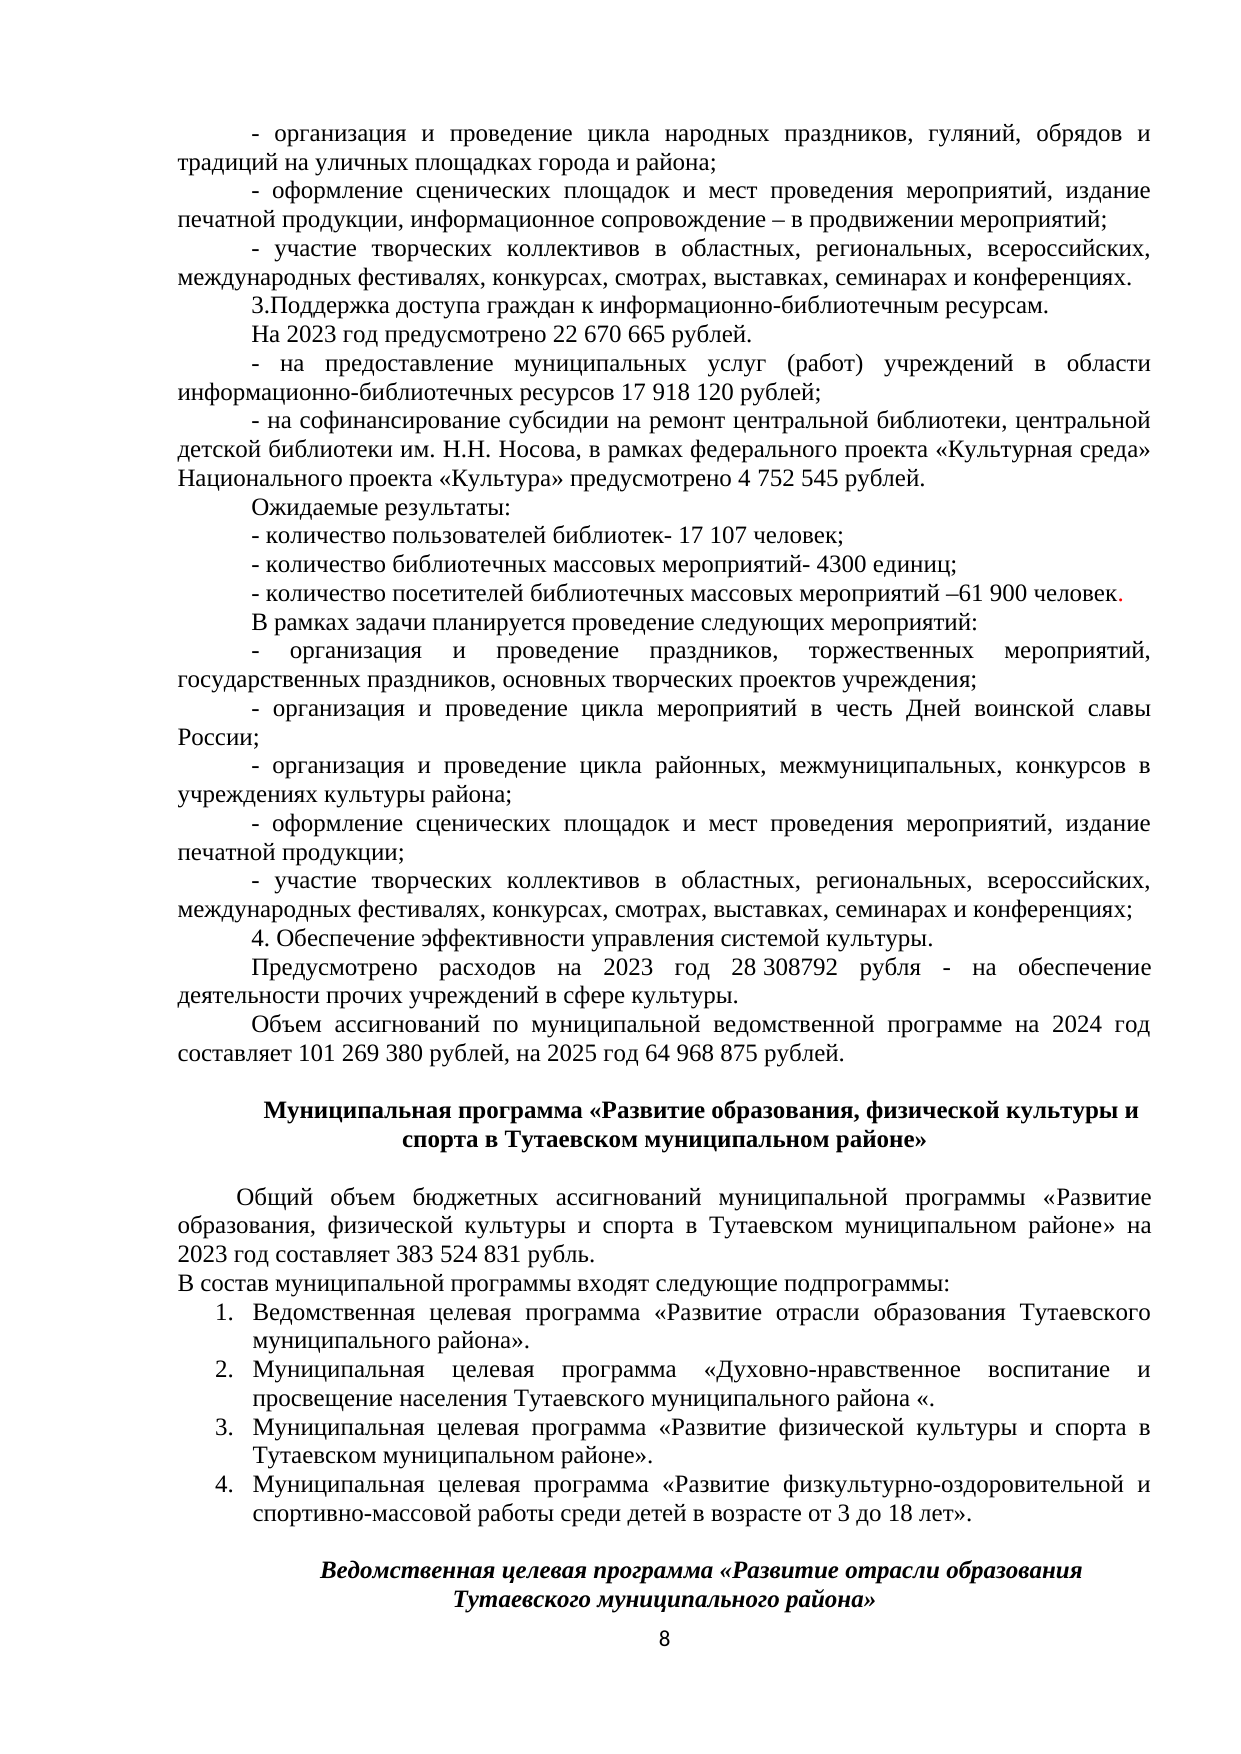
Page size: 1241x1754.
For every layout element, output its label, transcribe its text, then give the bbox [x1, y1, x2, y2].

text Муниципальная программа «Развитие образования, физической культуры и спорта в Тутаевском муниципальном районе» [177, 1096, 1152, 1153]
text - количество библиотечных массовых мероприятий- 4300 единиц; [177, 549, 1152, 578]
text - участие творческих коллективов в областных, региональных, всероссийских, международных фестивалях, конкурсах, смотрах, выставках, семинарах и конференциях. [177, 233, 1152, 291]
text На 2023 год предусмотрено 22 670 665 рублей. [177, 319, 1152, 348]
text Ожидаемые результаты: [177, 492, 1152, 521]
list Муниципальная целевая программа «Духовно-нравственное воспитание и просвещение населения Тутаевского муниципального района «. [215, 1354, 1152, 1412]
list Муниципальная целевая программа «Развитие физкультурно-оздоровительной и спортивно-массовой работы среди детей в возрасте от 3 до 18 лет». [215, 1469, 1152, 1527]
text Предусмотрено расходов на 2023 год 28 308792 рубля - на обеспечение деятельности прочих учреждений в сфере культуры. [177, 952, 1152, 1009]
text - оформление сценических площадок и мест проведения мероприятий, издание печатной продукции; [177, 808, 1152, 866]
text - на предоставление муниципальных услуг (работ) учреждений в области информационно-библиотечных ресурсов 17 918 120 рублей; [177, 348, 1152, 406]
text - количество посетителей библиотечных массовых мероприятий –61 900 человек. [177, 578, 1152, 607]
text Общий объем бюджетных ассигнований муниципальной программы «Развитие образования, физической культуры и спорта в Тутаевском муниципальном районе» на 2023 год составляет 383 524 831 рубль. [177, 1182, 1152, 1268]
text - организация и проведение цикла мероприятий в честь Дней воинской славы России; [177, 693, 1152, 751]
text Объем ассигнований по муниципальной ведомственной программе на 2024 год составляет 101 269 380 рублей, на 2025 год 64 968 875 рублей. [177, 1009, 1152, 1067]
text - оформление сценических площадок и мест проведения мероприятий, издание печатной продукции, информационное сопровождение – в продвижении мероприятий; [177, 176, 1152, 233]
text - организация и проведение праздников, торжественных мероприятий, государственных праздников, основных творческих проектов учреждения; [177, 636, 1152, 693]
list Ведомственная целевая программа «Развитие отрасли образования Тутаевского муниципального района». [215, 1297, 1152, 1354]
text В рамках задачи планируется проведение следующих мероприятий: [177, 607, 1152, 636]
text - на софинансирование субсидии на ремонт центральной библиотеки, центральной детской библиотеки им. Н.Н. Носова, в рамках федерального проекта «Культурная среда» Национального проекта «Культура» предусмотрено 4 752 545 рублей. [177, 406, 1152, 492]
text Ведомственная целевая программа «Развитие отрасли образования Тутаевского муниципального района» [177, 1556, 1152, 1613]
list Муниципальная целевая программа «Развитие физической культуры и спорта в Тутаевском муниципальном районе». [215, 1412, 1152, 1469]
text - организация и проведение цикла районных, межмуниципальных, конкурсов в учреждениях культуры района; [177, 751, 1152, 808]
text - организация и проведение цикла народных праздников, гуляний, обрядов и традиций на уличных площадках города и района; [177, 118, 1152, 176]
text - участие творческих коллективов в областных, региональных, всероссийских, международных фестивалях, конкурсах, смотрах, выставках, семинарах и конференциях; [177, 866, 1152, 923]
text - количество пользователей библиотек- 17 107 человек; [177, 521, 1152, 549]
text В состав муниципальной программы входят следующие подпрограммы: [177, 1268, 1152, 1297]
text 4. Обеспечение эффективности управления системой культуры. [177, 923, 1152, 952]
text 3.Поддержка доступа граждан к информационно-библиотечным ресурсам. [177, 291, 1152, 319]
